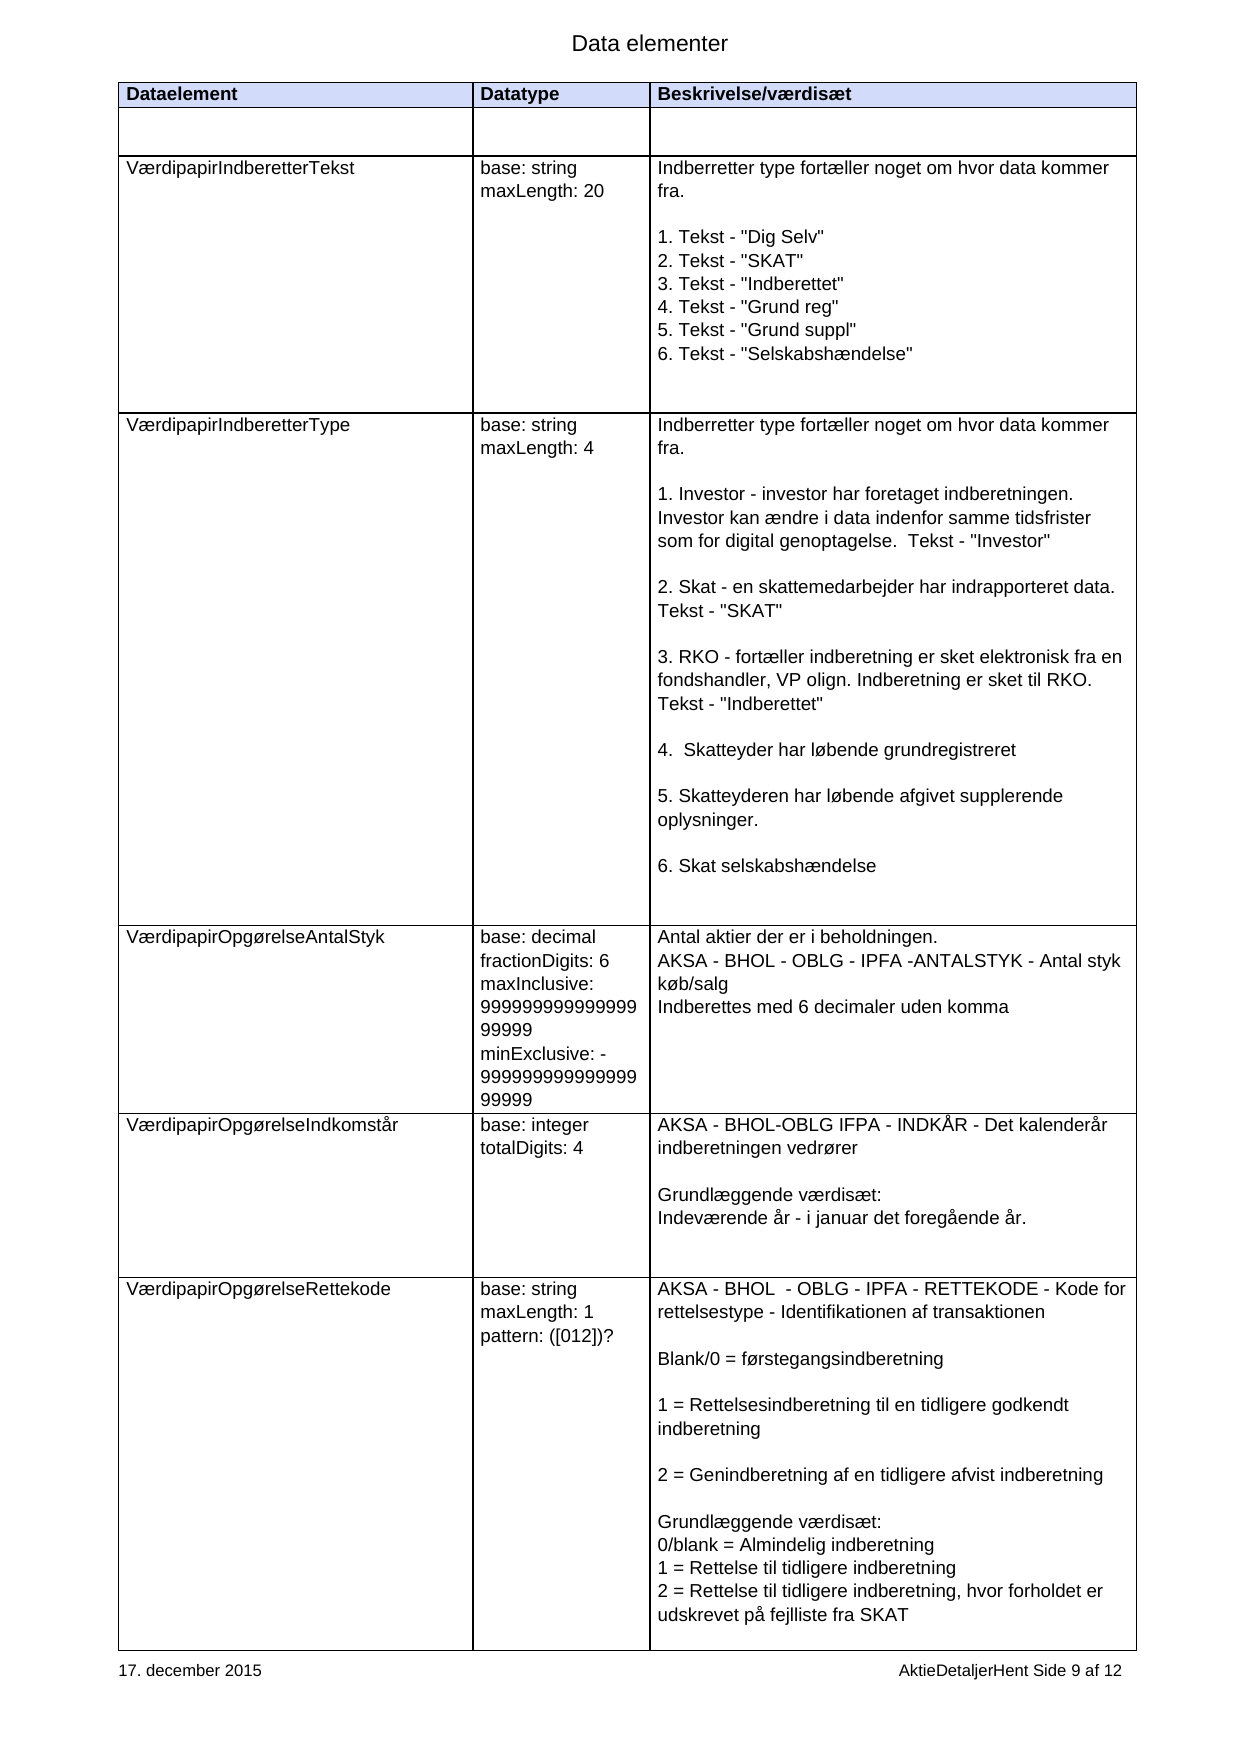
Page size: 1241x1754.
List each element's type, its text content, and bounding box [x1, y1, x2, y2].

table_cell base: integer totalDigits: 4 [474, 1114, 649, 1277]
table_cell VærdipapirOpgørelseAntalStyk [119, 926, 472, 1112]
table_cell VærdipapirIndberetterType [119, 414, 472, 924]
table_header Dataelement [119, 83, 472, 107]
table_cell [119, 1278, 472, 1650]
table_header Datatype [474, 83, 649, 107]
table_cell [651, 1278, 1136, 1650]
table_cell Indberretter type fortæller noget om hvor data kommer fra. 1. Tekst - "Dig Selv" 2. Tekst - "SKAT" 3. Tekst - "Indberettet" 4. Tekst - "Grund reg" 5. Tekst - "Grund suppl" 6. Tekst - "Selskabshændelse" [651, 157, 1136, 412]
table_cell VærdipapirIndberetterTekst [119, 157, 472, 412]
table_header Beskrivelse/værdisæt [651, 83, 1136, 107]
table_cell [651, 108, 1136, 155]
table_cell base: string maxLength: 20 [474, 157, 649, 412]
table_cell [474, 108, 649, 155]
table_cell Antal aktier der er i beholdningen. AKSA - BHOL - OBLG - IPFA -ANTALSTYK - Antal styk køb/salg Indberettes med 6 decimaler uden komma [651, 926, 1136, 1112]
table_cell base: decimal fractionDigits: 6 maxInclusive: 99999999999999999999 minExclusive: -99999999999999999999 [474, 926, 649, 1112]
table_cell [474, 1278, 649, 1650]
table_cell AKSA - BHOL-OBLG IFPA - INDKÅR - Det kalenderår indberetningen vedrører Grundlæggende værdisæt: Indeværende år - i januar det foregående år. [651, 1114, 1136, 1277]
table_cell base: string maxLength: 4 [474, 414, 649, 924]
table_cell Indberretter type fortæller noget om hvor data kommer fra. 1. Investor - investor har foretaget indberetningen. Investor kan ændre i data indenfor samme tidsfrister som for digital genoptagelse. Tekst - "Investor" 2. Skat - en skattemedarbejder har indrapporteret data. Tekst - "SKAT" 3. RKO - fortæller indberetning er sket elektronisk fra en fondshandler, VP olign. Indberetning er sket til RKO. Tekst - "Indberettet" 4. Skatteyder har løbende grundregistreret 5. Skatteyderen har løbende afgivet supplerende oplysninger. 6. Skat selskabshændelse [651, 414, 1136, 924]
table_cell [119, 108, 472, 155]
table_cell VærdipapirOpgørelseIndkomstår [119, 1114, 472, 1277]
